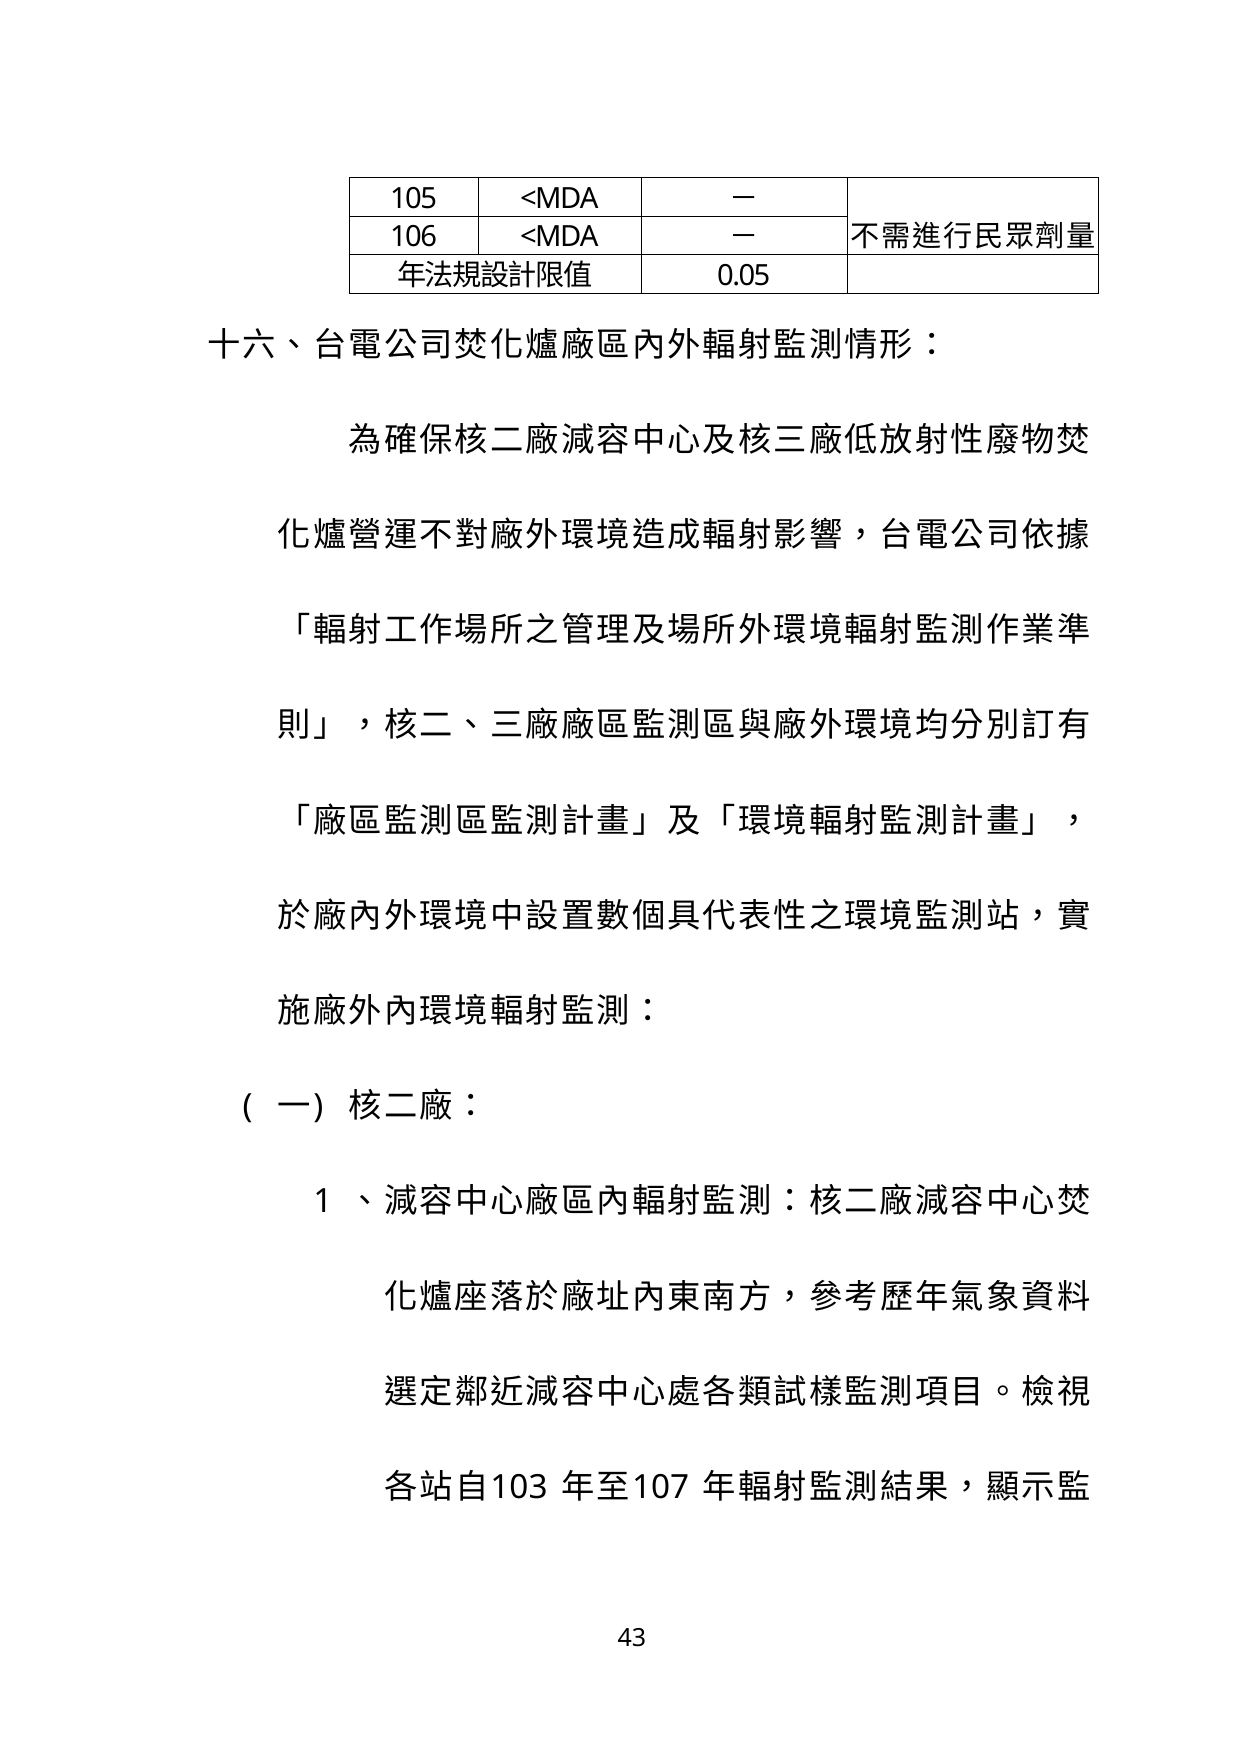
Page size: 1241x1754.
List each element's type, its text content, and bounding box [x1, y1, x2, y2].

table_cell <MDA [479, 217, 641, 254]
table_cell <MDA [479, 178, 641, 216]
table_cell － [642, 178, 847, 216]
table_cell 0.05 [642, 255, 847, 293]
subtitle 台電公司焚化爐廠區內外輻射監測情形： [207, 294, 1092, 389]
text 為確保核二廠減容中心及核三廠低放射性廢物焚化爐營運不對廠外環境造成輻射影響，台電公司依據「輻射工作場所之管理及場所外環境輻射監測作業準則」，核二、三廠廠區監測區與廠外環境均分別訂有「廠區監測區監測計畫」及「環境輻射監測計畫」，於廠內外環境中設置數個具代表性之環境監測站，實施廠外內環境輻射監測： [278, 389, 1092, 1056]
table_cell － [642, 217, 847, 254]
subtitle 核二廠： [242, 1056, 1092, 1151]
table_cell 年法規設計限值 [350, 255, 641, 293]
table_cell 105 [350, 178, 478, 216]
table_cell 106 [350, 217, 478, 254]
table_cell [848, 255, 1098, 293]
subtitle 減容中心廠區內輻射監測：核二廠減容中心焚化爐座落於廠址內東南方，參考歷年氣象資料，選定鄰近減容中心處各類試樣監測項目。檢視各站自103年至107年輻射監測結果，顯示監測值均遠低於「監測區試樣放射性分析行動基準」之調查基準。 [296, 1151, 1092, 1532]
